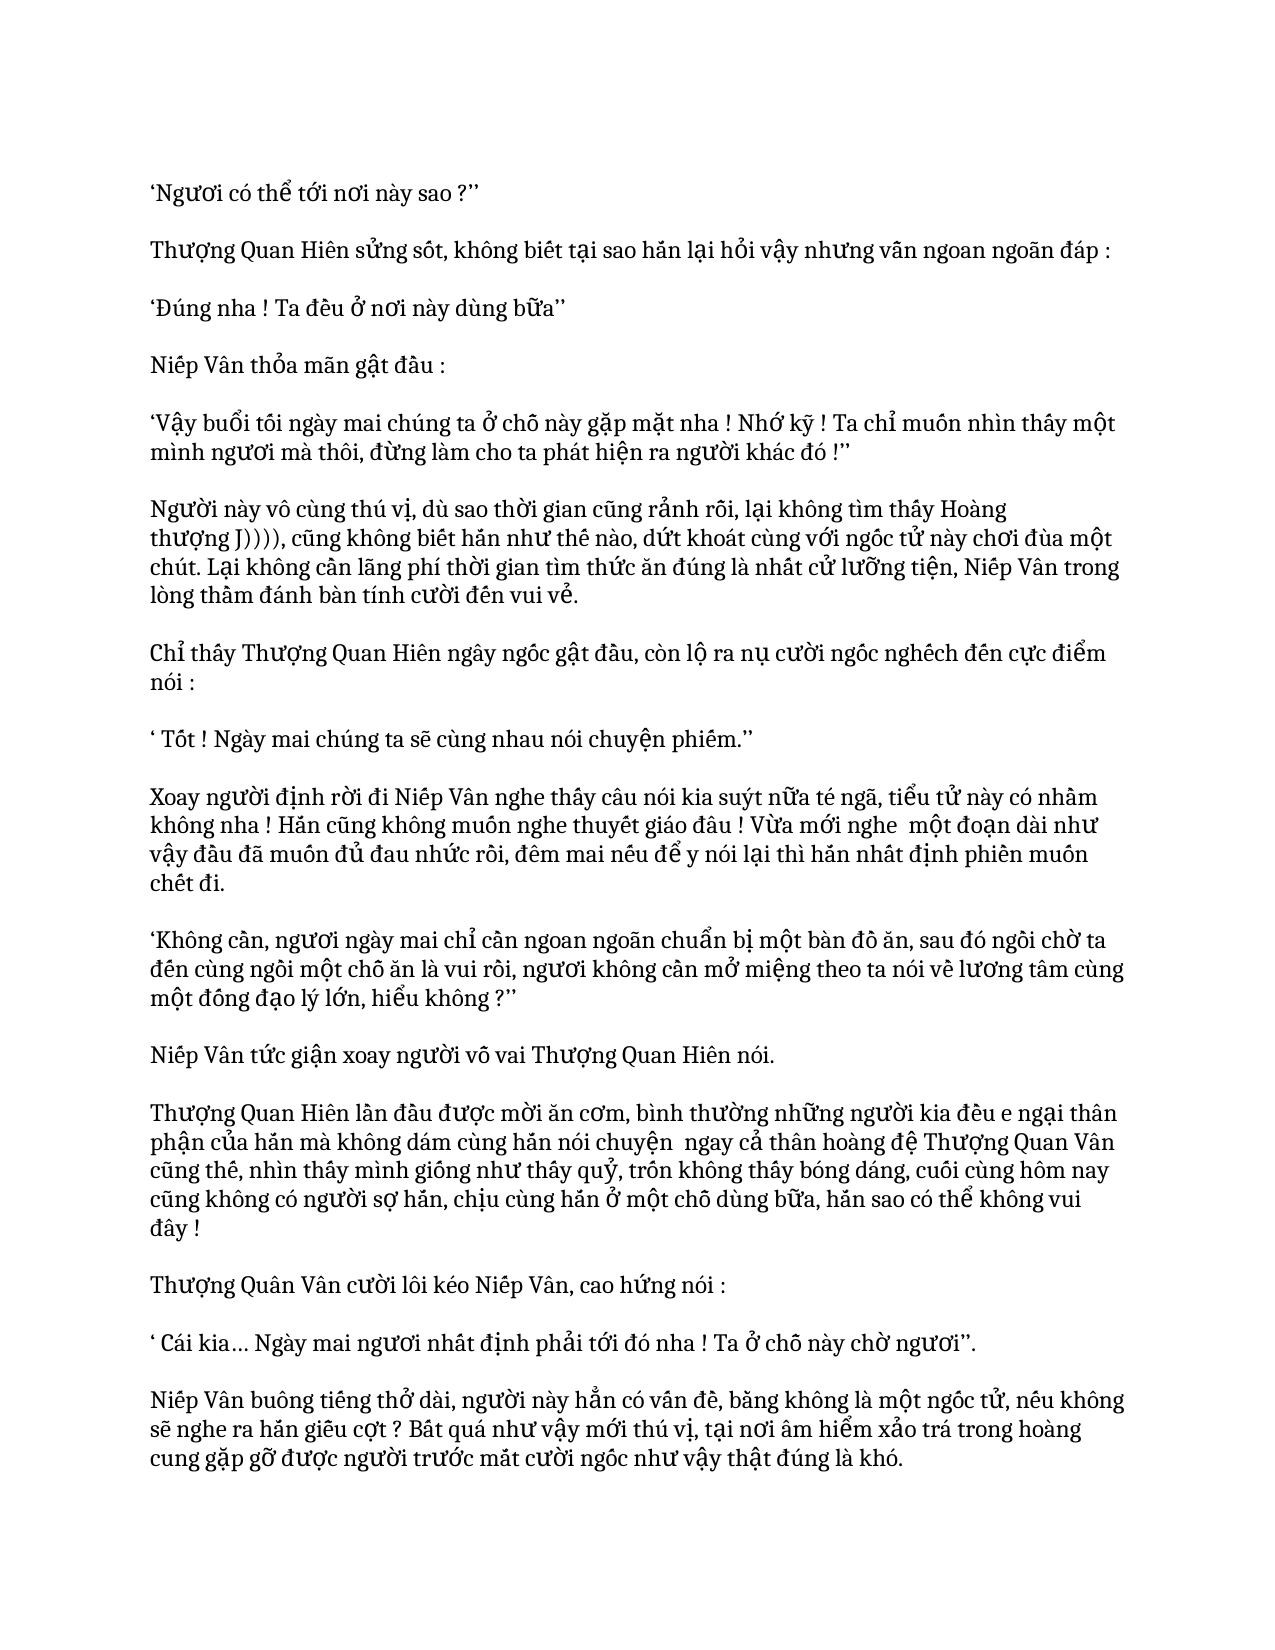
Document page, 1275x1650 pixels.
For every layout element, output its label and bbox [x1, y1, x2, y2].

text [150, 150, 1125, 1472]
